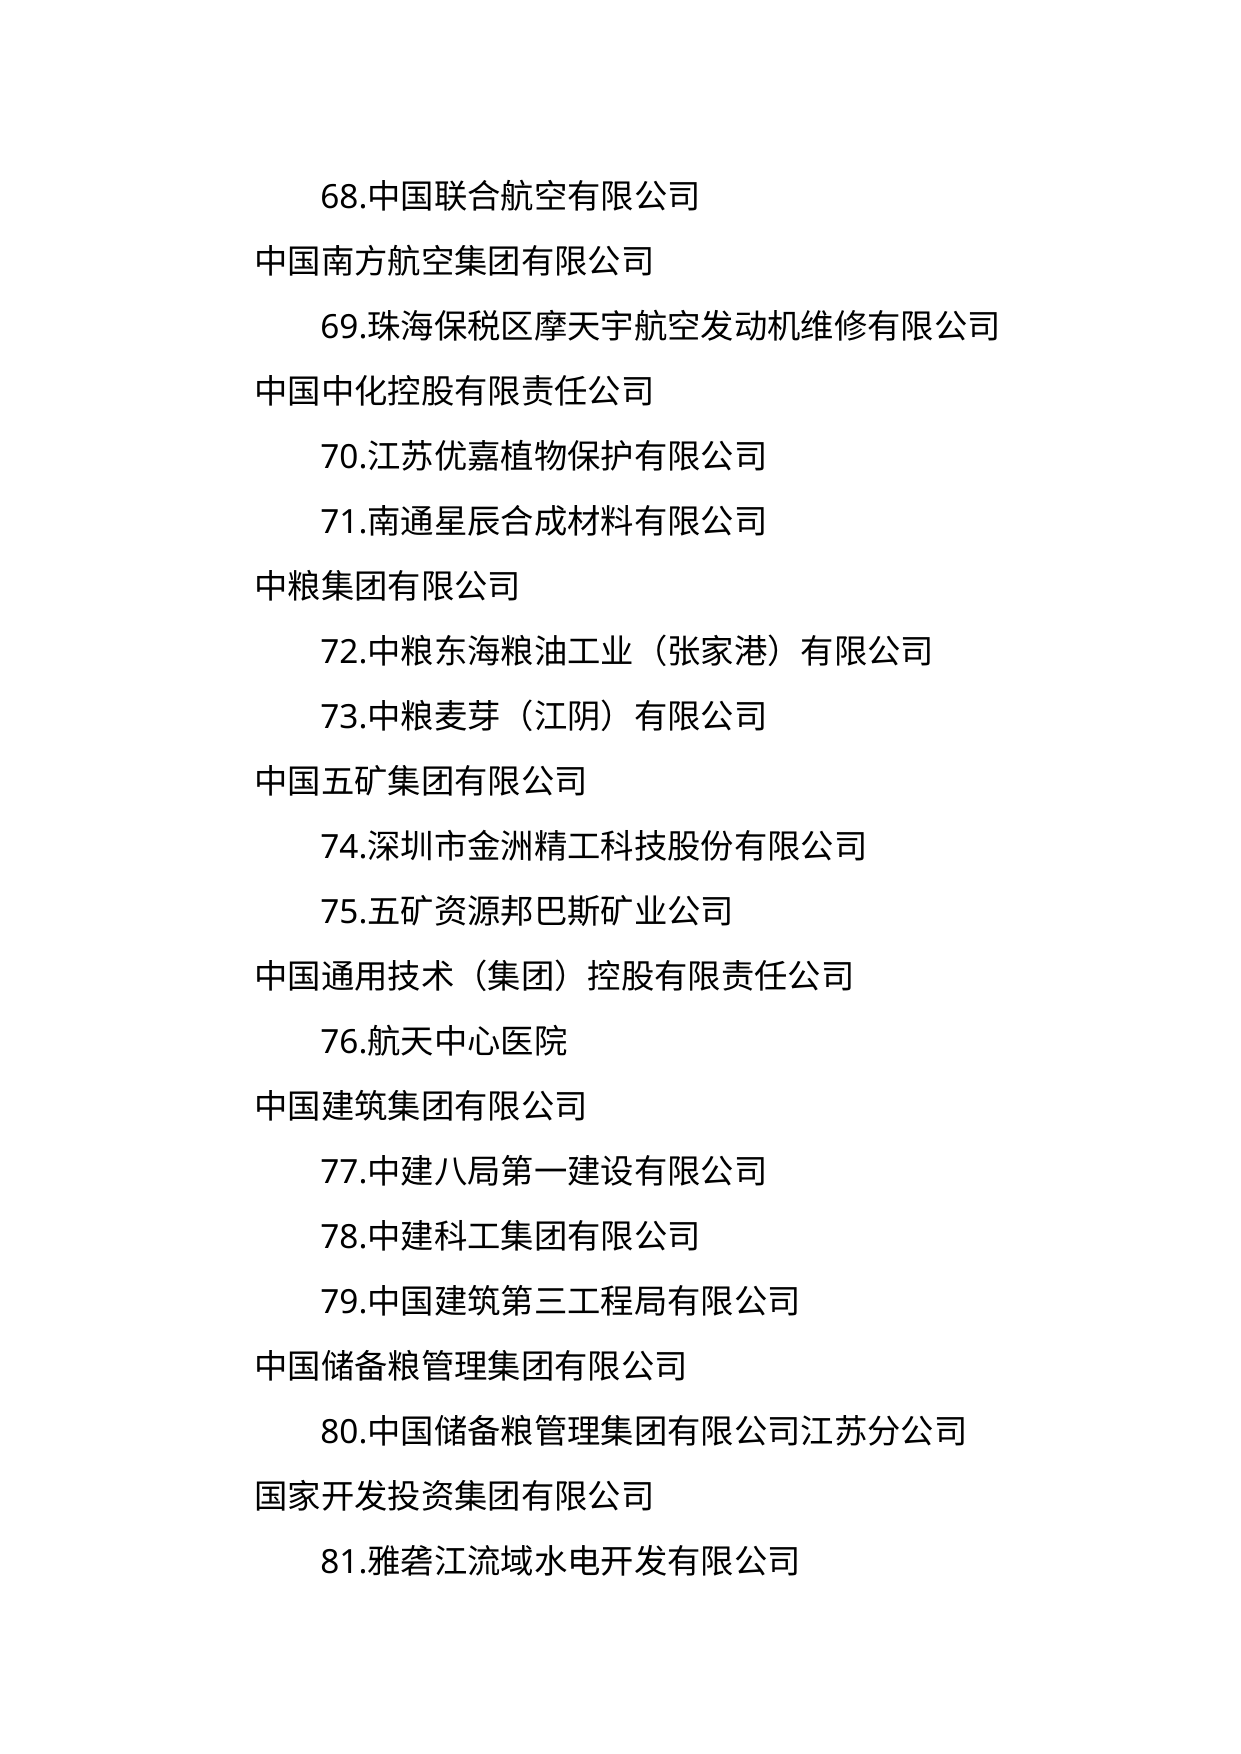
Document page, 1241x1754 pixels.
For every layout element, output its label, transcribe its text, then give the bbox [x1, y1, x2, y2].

text 80.中国储备粮管理集团有限公司江苏分公司 [187, 1397, 1053, 1462]
text 71.南通星辰合成材料有限公司 [187, 487, 1053, 552]
text 73.中粮麦芽（江阴）有限公司 [187, 682, 1053, 747]
text 中粮集团有限公司 [187, 552, 1053, 617]
text 中国储备粮管理集团有限公司 [187, 1332, 1053, 1397]
text 78.中建科工集团有限公司 [187, 1202, 1053, 1267]
text 中国中化控股有限责任公司 [187, 357, 1053, 422]
text 中国五矿集团有限公司 [187, 747, 1053, 812]
text 国家开发投资集团有限公司 [187, 1462, 1053, 1527]
text 79.中国建筑第三工程局有限公司 [187, 1267, 1053, 1332]
text 75.五矿资源邦巴斯矿业公司 [187, 877, 1053, 942]
text 69.珠海保税区摩天宇航空发动机维修有限公司 [187, 292, 1053, 357]
text 81.雅砻江流域水电开发有限公司 [187, 1527, 1053, 1592]
text 68.中国联合航空有限公司 [187, 162, 1053, 227]
text 76.航天中心医院 [187, 1007, 1053, 1072]
text 70.江苏优嘉植物保护有限公司 [187, 422, 1053, 487]
text 77.中建八局第一建设有限公司 [187, 1137, 1053, 1202]
text 74.深圳市金洲精工科技股份有限公司 [187, 812, 1053, 877]
text 中国建筑集团有限公司 [187, 1072, 1053, 1137]
text 72.中粮东海粮油工业（张家港）有限公司 [187, 617, 1053, 682]
text 中国南方航空集团有限公司 [187, 227, 1053, 292]
text 中国通用技术（集团）控股有限责任公司 [187, 942, 1053, 1007]
